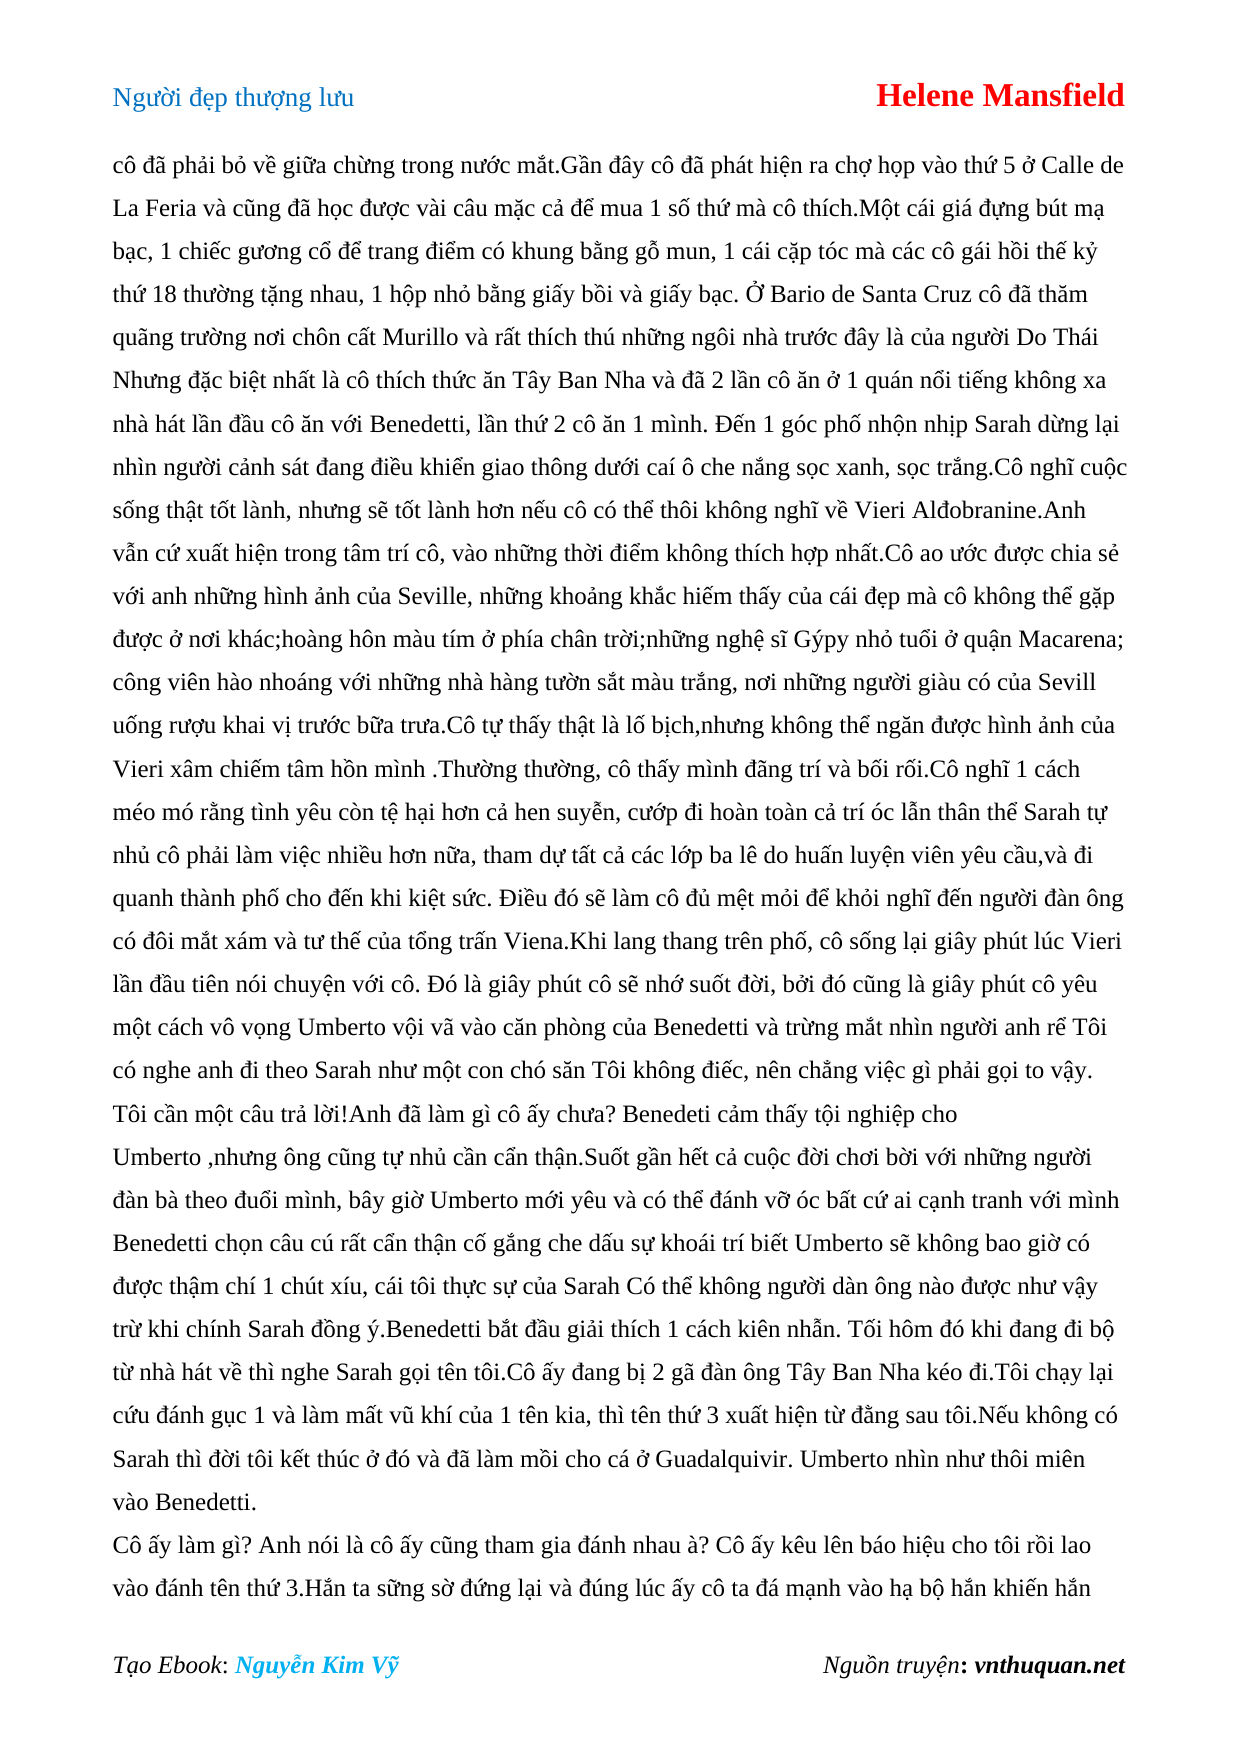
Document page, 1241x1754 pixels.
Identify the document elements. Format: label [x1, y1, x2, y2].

text [112, 150, 1128, 1602]
